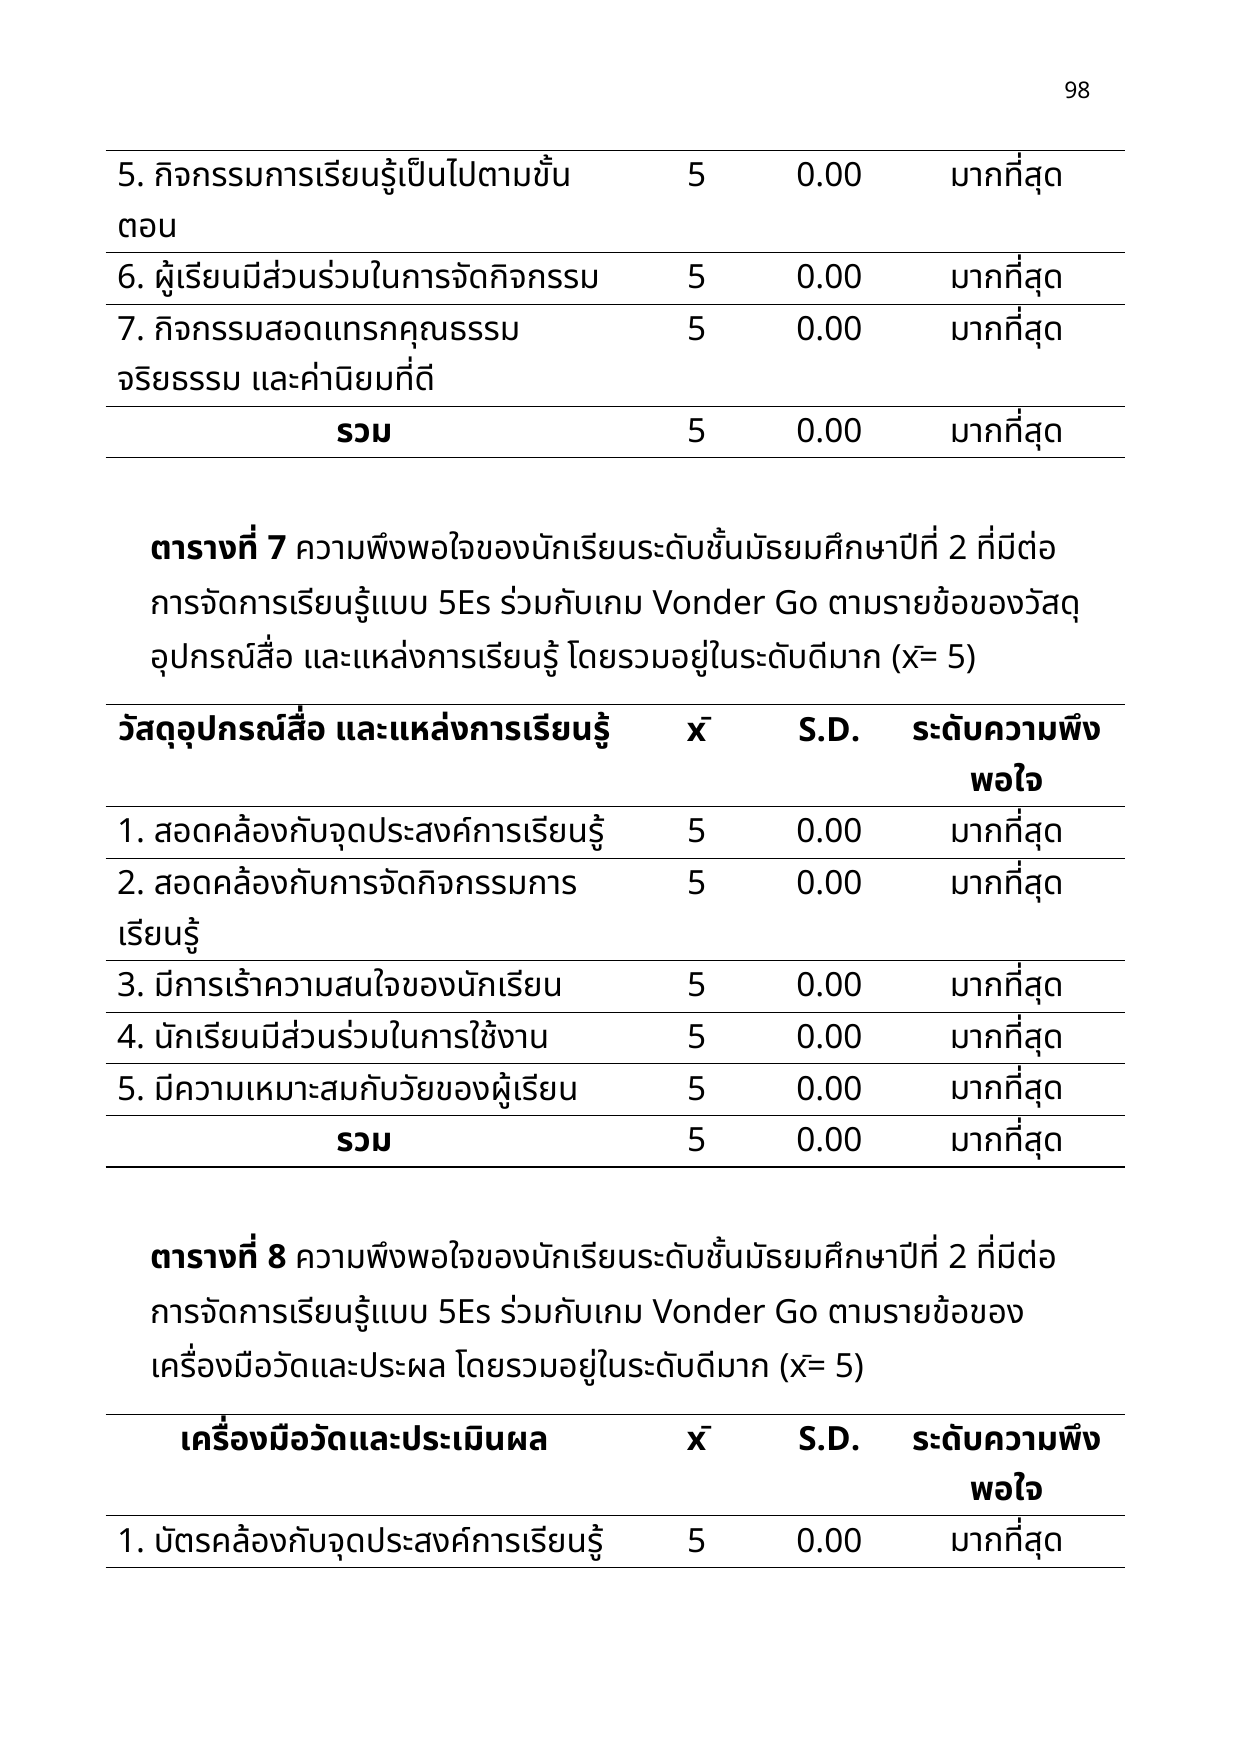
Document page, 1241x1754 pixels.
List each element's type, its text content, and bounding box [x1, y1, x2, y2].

table_cell 0.00 [770, 253, 888, 304]
table_cell 0.00 [770, 1013, 888, 1063]
table_cell 0.00 [770, 151, 888, 252]
table_cell 5. กิจกรรมการเรียนรู้เป็นไปตามขั้นตอน [106, 151, 622, 252]
table_header ระดับความพึงพอใจ [888, 1415, 1124, 1515]
table_cell มากที่สุด [888, 151, 1124, 252]
table_cell 5. มีความเหมาะสมกับวัยของผู้เรียน [106, 1064, 622, 1115]
table_cell 5 [623, 305, 770, 406]
table_cell 1. สอดคล้องกับจุดประสงค์การเรียนรู้ [106, 807, 622, 858]
table_cell มากที่สุด [888, 1013, 1124, 1063]
table_cell 0.00 [770, 407, 888, 457]
table_cell 0.00 [770, 859, 888, 960]
table_cell 5 [623, 253, 770, 304]
table_cell 5 [623, 961, 770, 1012]
table_header ระดับความพึงพอใจ [888, 705, 1124, 806]
table_cell 5 [623, 151, 770, 252]
table_cell 6. ผู้เรียนมีส่วนร่วมในการจัดกิจกรรม [106, 253, 622, 304]
table_header S.D. [770, 1415, 888, 1515]
table_cell 0.00 [770, 1516, 888, 1567]
table_cell รวม [106, 407, 622, 457]
table_cell 0.00 [770, 1116, 888, 1166]
table_cell 4. นักเรียนมีส่วนร่วมในการใช้งาน [106, 1013, 622, 1063]
table_header S.D. [770, 705, 888, 806]
table_cell 5 [623, 859, 770, 960]
table_cell มากที่สุด [888, 305, 1124, 406]
table_header เครื่องมือวัดและประเมินผล [106, 1415, 622, 1515]
table_header x̄ [623, 705, 770, 806]
table_cell 2. สอดคล้องกับการจัดกิจกรรมการเรียนรู้ [106, 859, 622, 960]
table_cell 0.00 [770, 1064, 888, 1115]
table_cell รวม [106, 1116, 622, 1166]
table_cell 0.00 [770, 807, 888, 858]
text ตารางที่ 7 ความพึงพอใจของนักเรียนระดับชั้นมัธยมศึกษาปีที่ 2 ที่มีต่อการจัดการเรียนรู้แบบ 5Es ร่วมกับเกม Vonder Go ตามรายข้อของวัสดุอุปกรณ์สื่อ และแหล่งการเรียนรู้ โดยรวมอยู่ในระดับดีมาก (x̄= 5) [150, 524, 1090, 684]
table_cell มากที่สุด [888, 961, 1124, 1012]
table_cell 5 [623, 807, 770, 858]
table_cell มากที่สุด [888, 807, 1124, 858]
text ตารางที่ 8 ความพึงพอใจของนักเรียนระดับชั้นมัธยมศึกษาปีที่ 2 ที่มีต่อการจัดการเรียนรู้แบบ 5Es ร่วมกับเกม Vonder Go ตามรายข้อของเครื่องมือวัดและประผล โดยรวมอยู่ในระดับดีมาก (x̄= 5) [150, 1233, 1090, 1393]
table_header x̄ [623, 1415, 770, 1515]
table_cell 5 [623, 1064, 770, 1115]
table_cell มากที่สุด [888, 1116, 1124, 1166]
table_cell 3. มีการเร้าความสนใจของนักเรียน [106, 961, 622, 1012]
table_cell มากที่สุด [888, 859, 1124, 960]
table_cell 7. กิจกรรมสอดแทรกคุณธรรมจริยธรรม และค่านิยมที่ดี [106, 305, 622, 406]
table_cell 0.00 [770, 305, 888, 406]
table_cell 5 [623, 1116, 770, 1166]
table_cell มากที่สุด [888, 407, 1124, 457]
table_cell 5 [623, 1013, 770, 1063]
table_header วัสดุอุปกรณ์สื่อ และแหล่งการเรียนรู้ [106, 705, 622, 806]
table_cell มากที่สุด [888, 1516, 1124, 1567]
table_cell 0.00 [770, 961, 888, 1012]
table_cell มากที่สุด [888, 253, 1124, 304]
table_cell มากที่สุด [888, 1064, 1124, 1115]
table_cell 5 [623, 407, 770, 457]
table_cell 5 [623, 1516, 770, 1567]
table_cell 1. บัตรคล้องกับจุดประสงค์การเรียนรู้ [106, 1516, 622, 1567]
